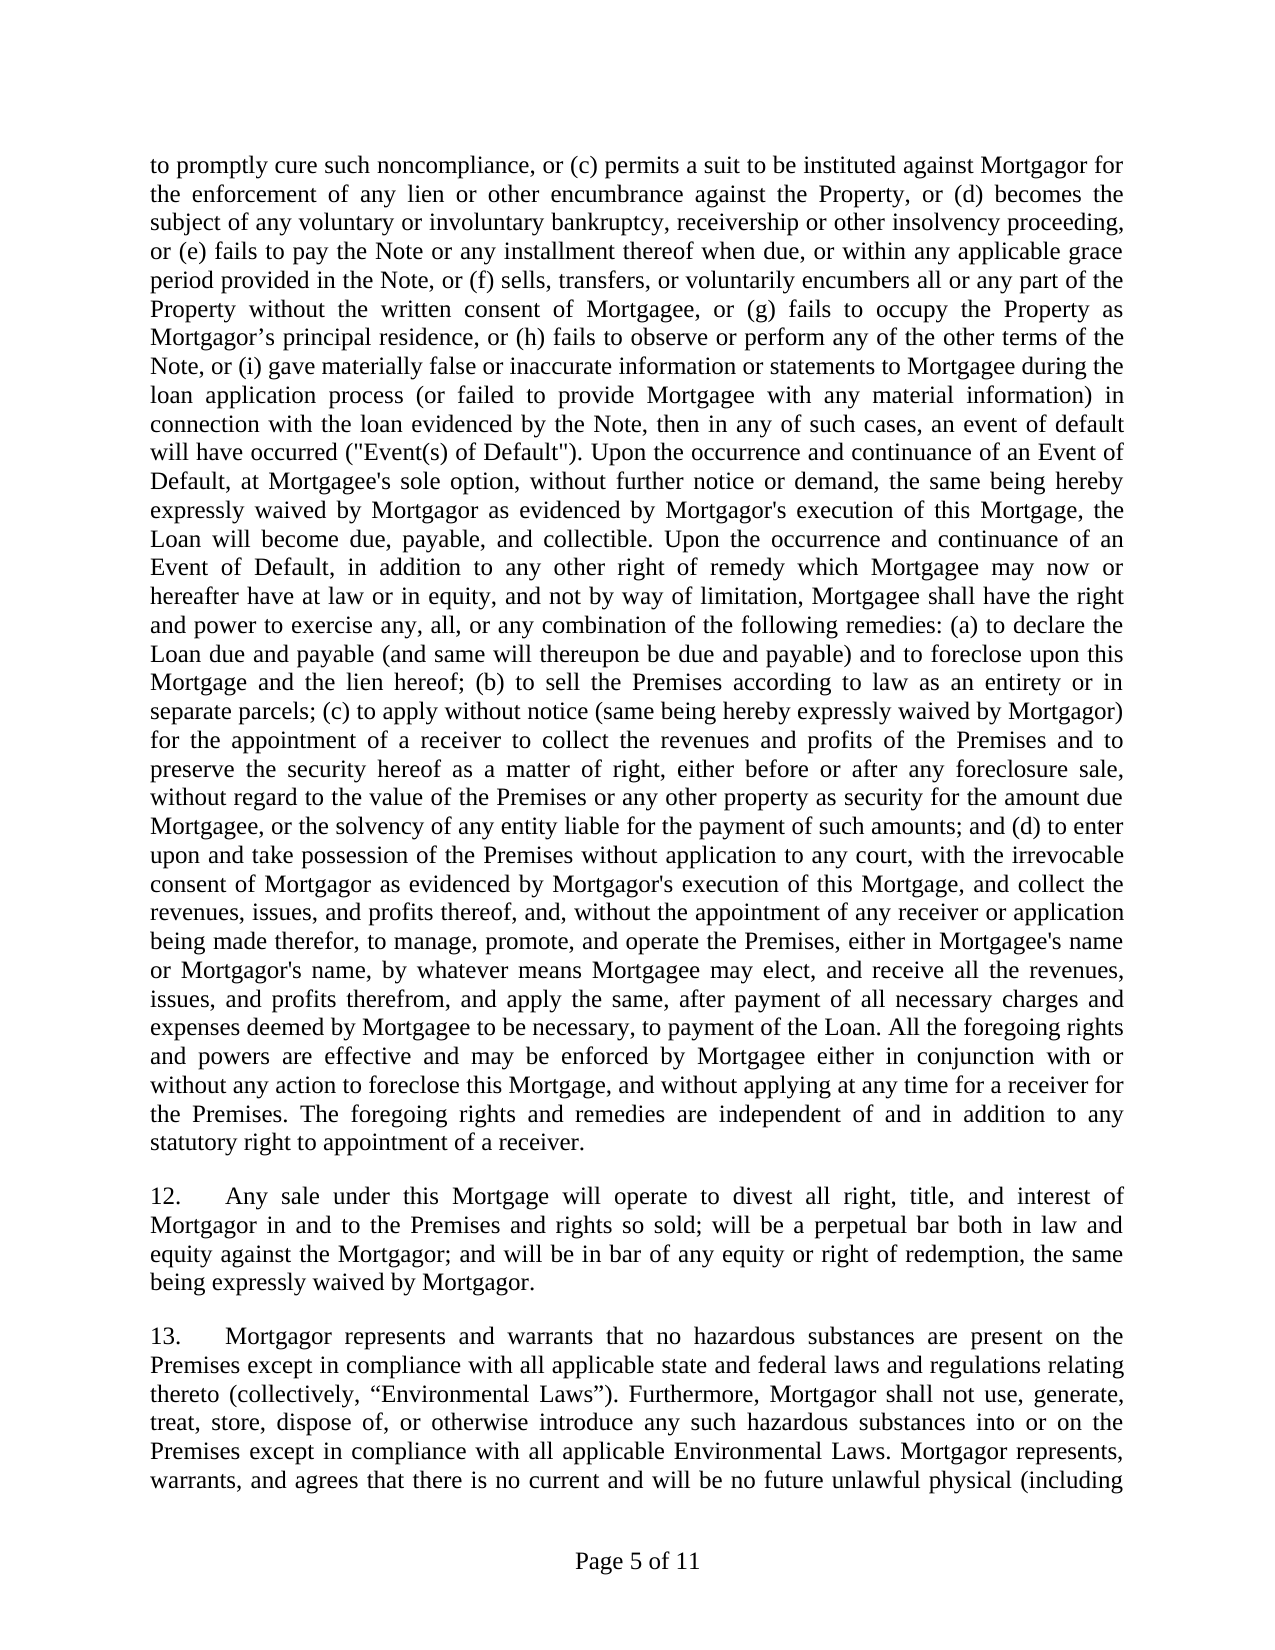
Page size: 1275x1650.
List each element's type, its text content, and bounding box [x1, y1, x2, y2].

list Any sale under this Mortgage will operate to divest all right, title, and interest of Mortgagor in and to the Premises and rights so sold; will be a perpetual bar both in law and equity against the Mortgagor; and will be in bar of any equity or right of redemption, the same being expressly waived by Mortgagor. [150, 1181, 1125, 1296]
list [150, 150, 1125, 1156]
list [150, 1321, 1125, 1494]
